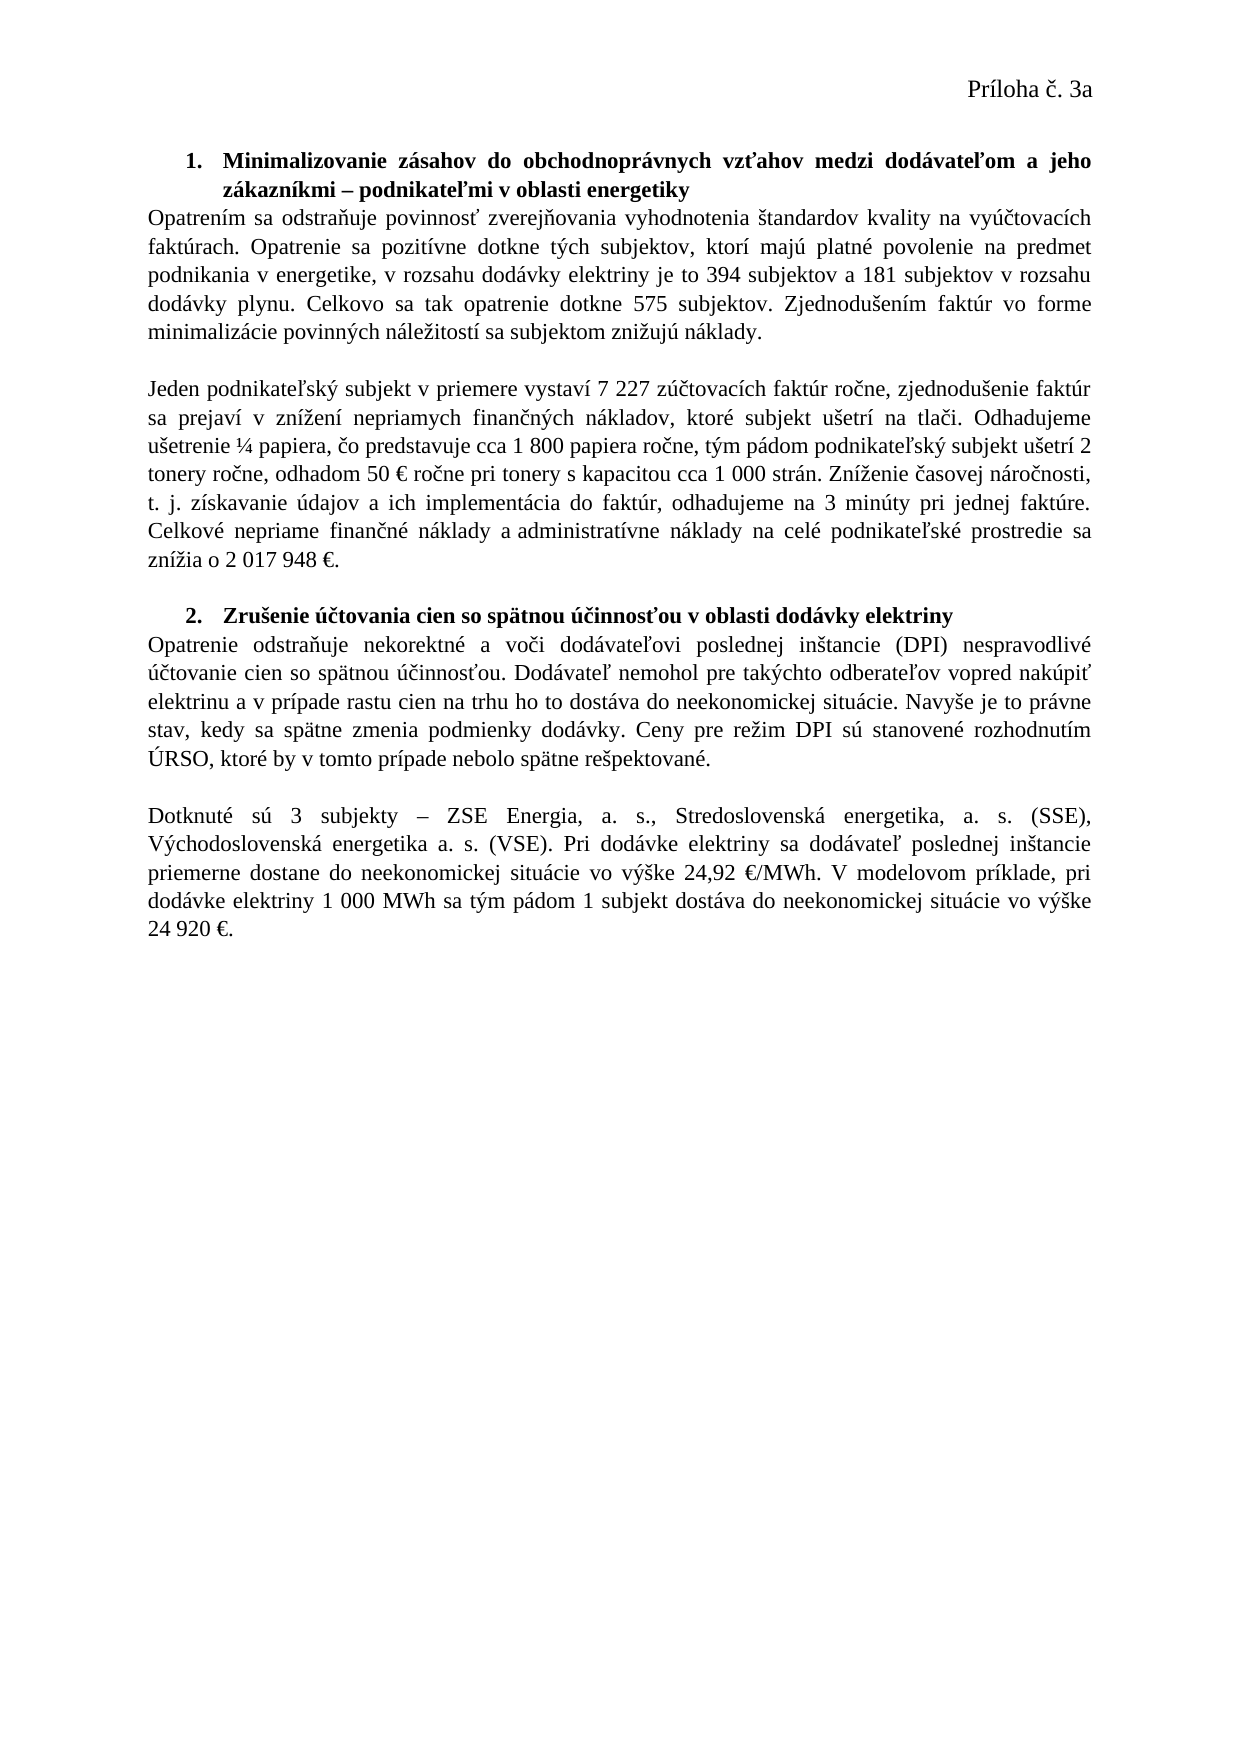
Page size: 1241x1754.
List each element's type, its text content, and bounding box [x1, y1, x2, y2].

list Minimalizovanie zásahov do obchodnoprávnych vzťahov medzi dodávateľom a jeho zákazníkmi – podnikateľmi v oblasti energetiky [185, 148, 1093, 202]
text Opatrenie odstraňuje nekorektné a voči dodávateľovi poslednej inštancie (DPI) nespravodlivé účtovanie cien so spätnou účinnosťou. Dodávateľ nemohol pre takýchto odberateľov vopred nakúpiť elektrinu a v prípade rastu cien na trhu ho to dostáva do neekonomickej situácie. Navyše je to právne stav, kedy sa spätne zmenia podmienky dodávky. Ceny pre režim DPI sú stanovené rozhodnutím ÚRSO, ktoré by v tomto prípade nebolo spätne rešpektované. [148, 631, 1093, 771]
text Jeden podnikateľský subjekt v priemere vystaví 7 227 zúčtovacích faktúr ročne, zjednodušenie faktúr sa prejaví v znížení nepriamych finančných nákladov, ktoré subjekt ušetrí na tlači. Odhadujeme ušetrenie ¼ papiera, čo predstavuje cca 1 800 papiera ročne, tým pádom podnikateľský subjekt ušetrí 2 tonery ročne, odhadom 50 € ročne pri tonery s kapacitou cca 1 000 strán. Zníženie časovej náročnosti, t. j. získavanie údajov a ich implementácia do faktúr, odhadujeme na 3 minúty pri jednej faktúre. Celkové nepriame finančné náklady a administratívne náklady na celé podnikateľské prostredie sa znížia o 2 017 948 €. [148, 375, 1093, 572]
text Opatrením sa odstraňuje povinnosť zverejňovania vyhodnotenia štandardov kvality na vyúčtovacích faktúrach. Opatrenie sa pozitívne dotkne tých subjektov, ktorí majú platné povolenie na predmet podnikania v energetike, v rozsahu dodávky elektriny je to 394 subjektov a 181 subjektov v rozsahu dodávky plynu. Celkovo sa tak opatrenie dotkne 575 subjektov. Zjednodušením faktúr vo forme minimalizácie povinných náležitostí sa subjektom znižujú náklady. [148, 204, 1093, 344]
list Zrušenie účtovania cien so spätnou účinnosťou v oblasti dodávky elektriny [185, 603, 1093, 629]
text Dotknuté sú 3 subjekty – ZSE Energia, a. s., Stredoslovenská energetika, a. s. (SSE), Východoslovenská energetika a. s. (VSE). Pri dodávke elektriny sa dodávateľ poslednej inštancie priemerne dostane do neekonomickej situácie vo výške 24,92 €/MWh. V modelovom príklade, pri dodávke elektriny 1 000 MWh sa tým pádom 1 subjekt dostáva do neekonomickej situácie vo výške 24 920 €. [148, 802, 1093, 942]
